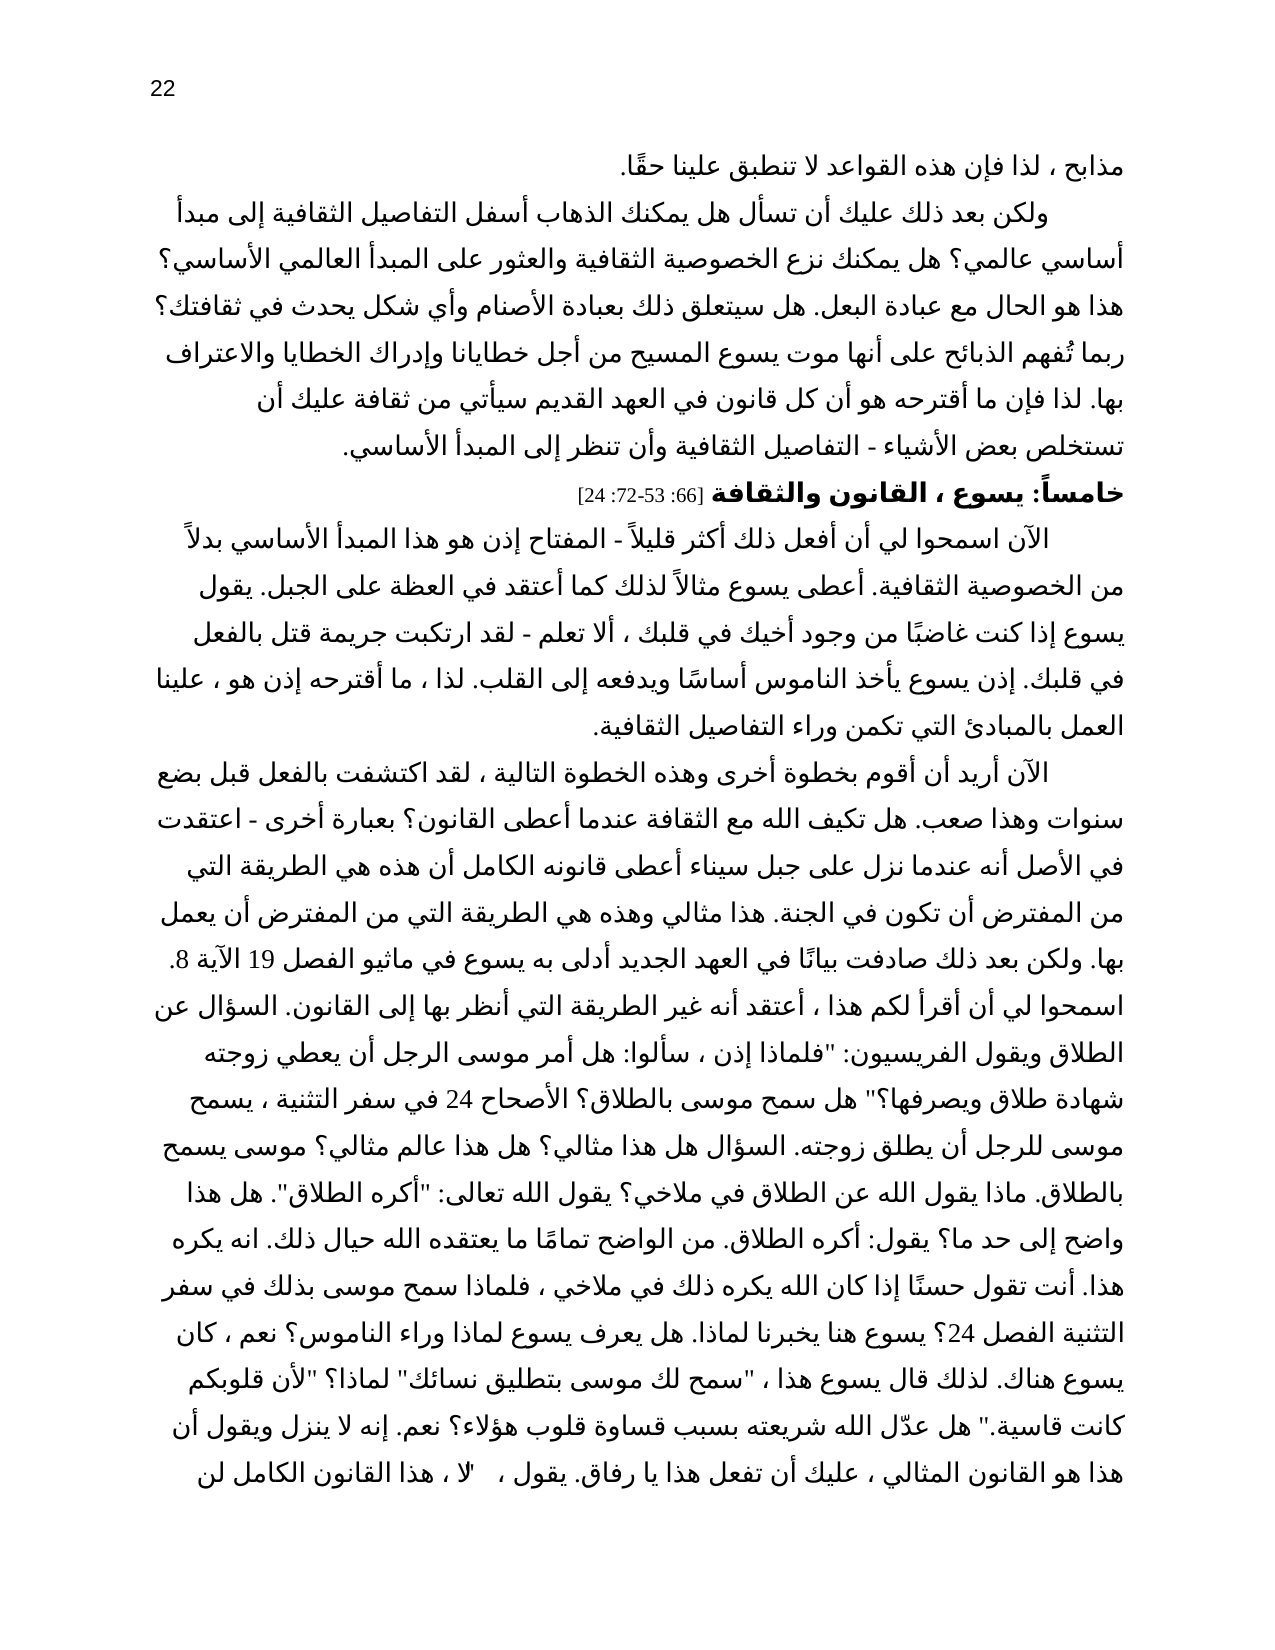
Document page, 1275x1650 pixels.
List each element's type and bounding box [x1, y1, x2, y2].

text [150, 150, 1125, 1488]
